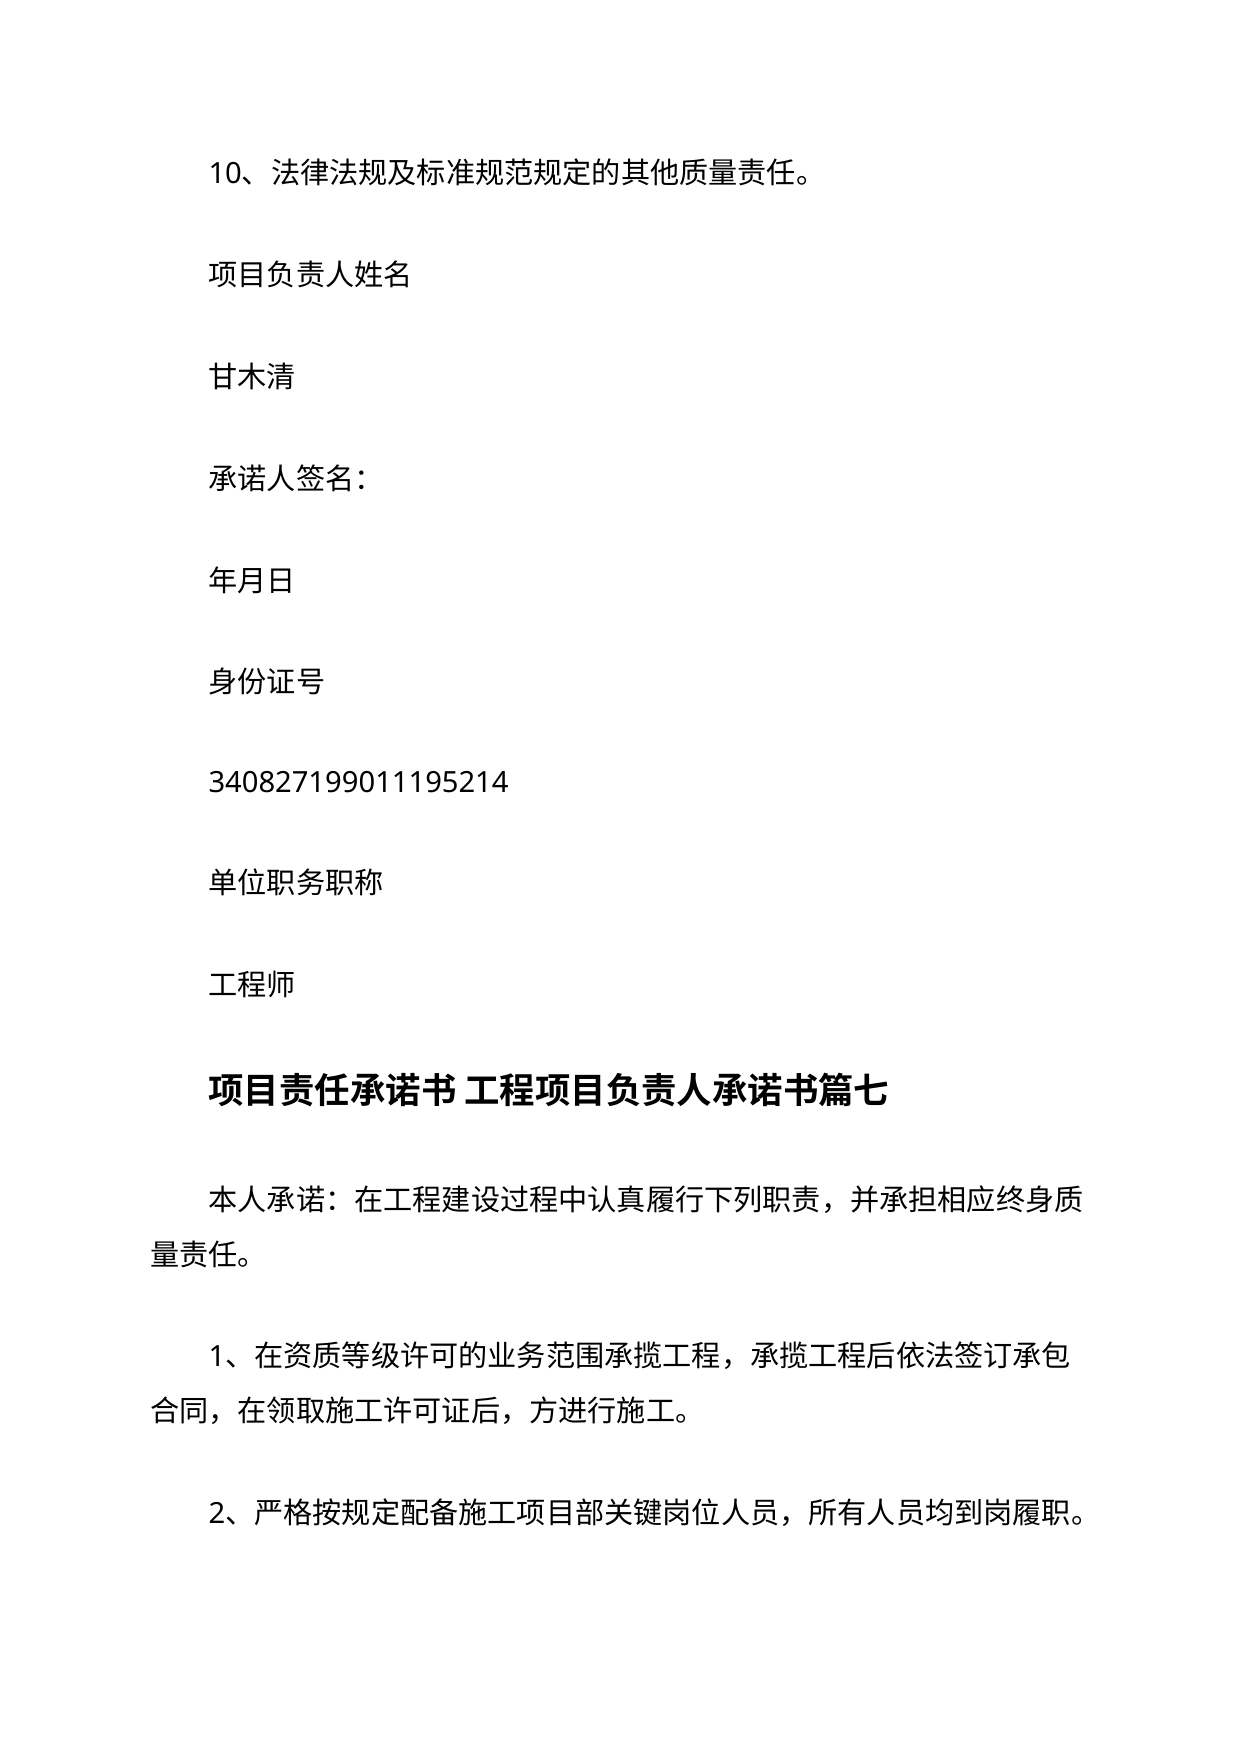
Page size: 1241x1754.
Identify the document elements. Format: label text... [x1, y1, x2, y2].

text 身份证号 [150, 659, 1090, 701]
text 工程师 [150, 961, 1090, 1003]
text 10、法律法规及标准规范规定的其他质量责任。 [150, 150, 1090, 192]
text 2、严格按规定配备施工项目部关键岗位人员，所有人员均到岗履职。 [150, 1490, 1090, 1532]
text 甘木清 [150, 354, 1090, 396]
text 1、在资质等级许可的业务范围承揽工程，承揽工程后依法签订承包合同，在领取施工许可证后，方进行施工。 [150, 1333, 1090, 1430]
text 项目责任承诺书 工程项目负责人承诺书篇七 [150, 1063, 1090, 1114]
text 本人承诺：在工程建设过程中认真履行下列职责，并承担相应终身质量责任。 [150, 1176, 1090, 1273]
text 项目负责人姓名 [150, 252, 1090, 294]
text 年月日 [150, 557, 1090, 599]
text 承诺人签名： [150, 456, 1090, 498]
text 340827199011195214 [150, 761, 1090, 801]
text 单位职务职称 [150, 859, 1090, 902]
